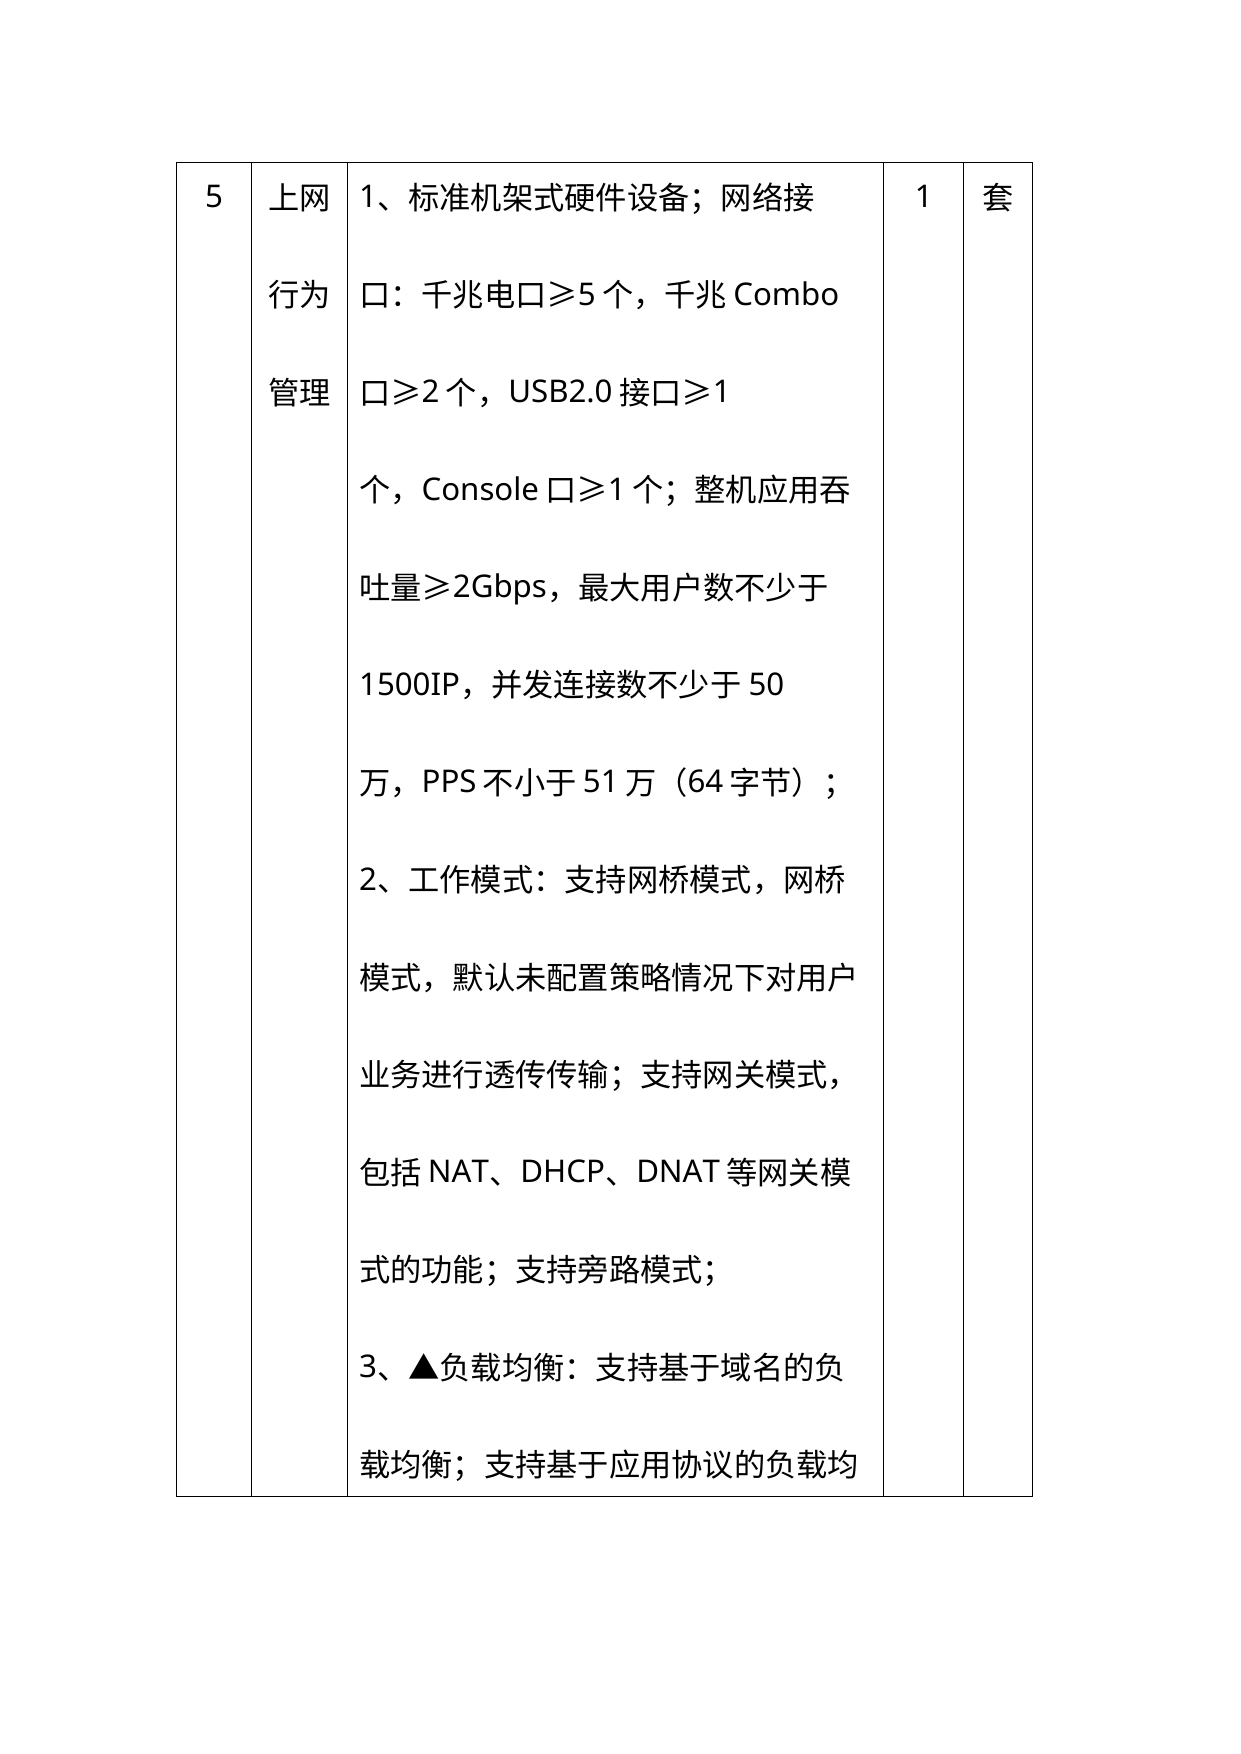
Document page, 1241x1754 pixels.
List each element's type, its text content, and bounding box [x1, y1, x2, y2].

table_cell 1 [884, 163, 963, 1496]
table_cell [348, 163, 883, 1496]
table_cell 上网行为管理 [252, 163, 347, 1496]
table_cell 套 [964, 163, 1032, 1496]
table_cell 5 [177, 163, 251, 1496]
